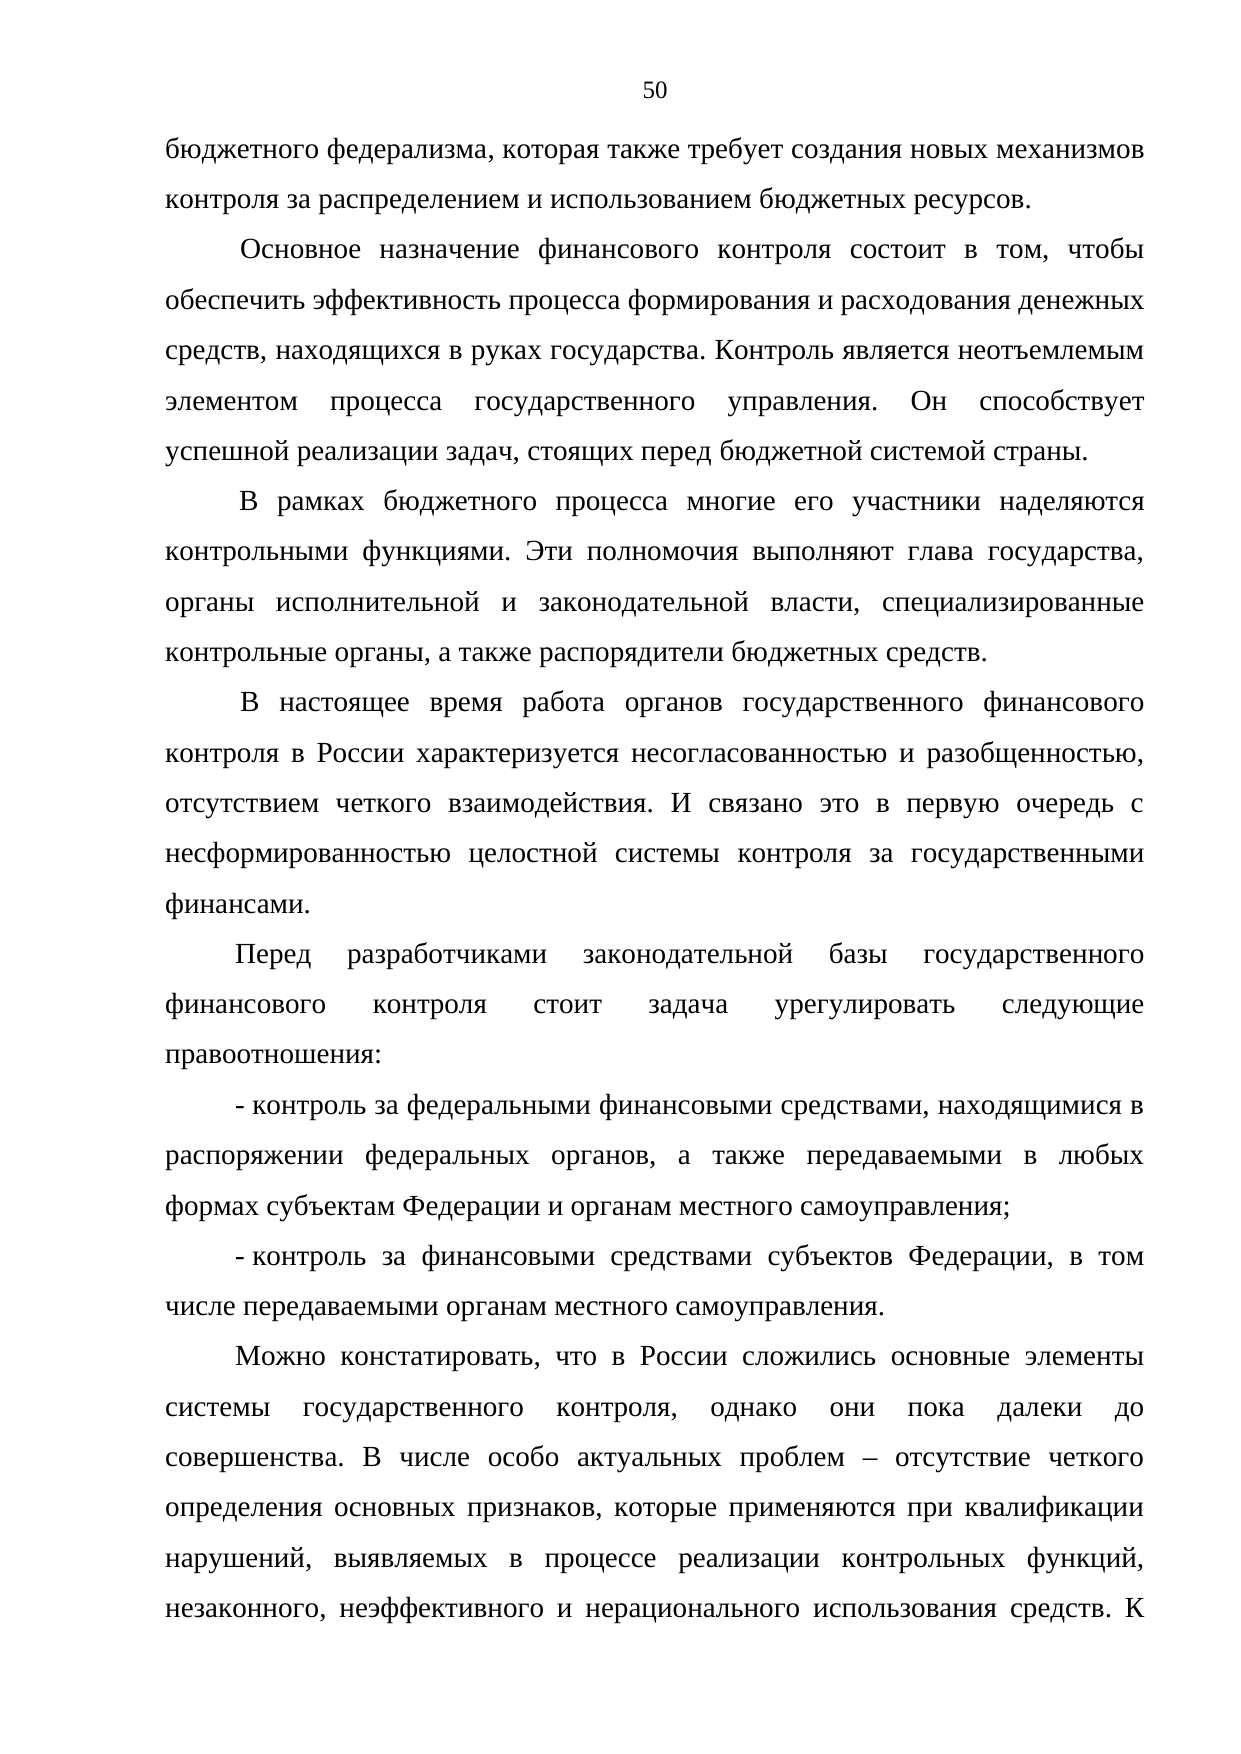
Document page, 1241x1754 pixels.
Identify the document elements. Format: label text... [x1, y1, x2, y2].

text В рамках бюджетного процесса многие его участники наделяются контрольными функциями. Эти полномочия выполняют глава государства, органы исполнительной и законодательной власти, специализированные контрольные органы, а также распорядители бюджетных средств. [165, 483, 1145, 668]
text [165, 131, 1145, 215]
text - контроль за федеральными финансовыми средствами, находящимися в распоряжении федеральных органов, а также передаваемыми в любых формах субъектам Федерации и органам местного самоуправления; [165, 1087, 1145, 1221]
text В настоящее время работа органов государственного финансового контроля в России характеризуется несогласованностью и разобщенностью, отсутствием четкого взаимодействия. И связано это в первую очередь с несформированностью целостной системы контроля за государственными финансами. [165, 684, 1145, 919]
text Перед разработчиками законодательной базы государственного финансового контроля стоит задача урегулировать следующие правоотношения: [165, 936, 1145, 1070]
text Основное назначение финансового контроля состоит в том, чтобы обеспечить эффективность процесса формирования и расходования денежных средств, находящихся в руках государства. Контроль является неотъемлемым элементом процесса государственного управления. Он способствует успешной реализации задач, стоящих перед бюджетной системой страны. [165, 232, 1145, 466]
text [165, 1338, 1145, 1624]
text - контроль за финансовыми средствами субъектов Федерации, в том числе передаваемыми органам местного самоуправления. [165, 1238, 1145, 1322]
